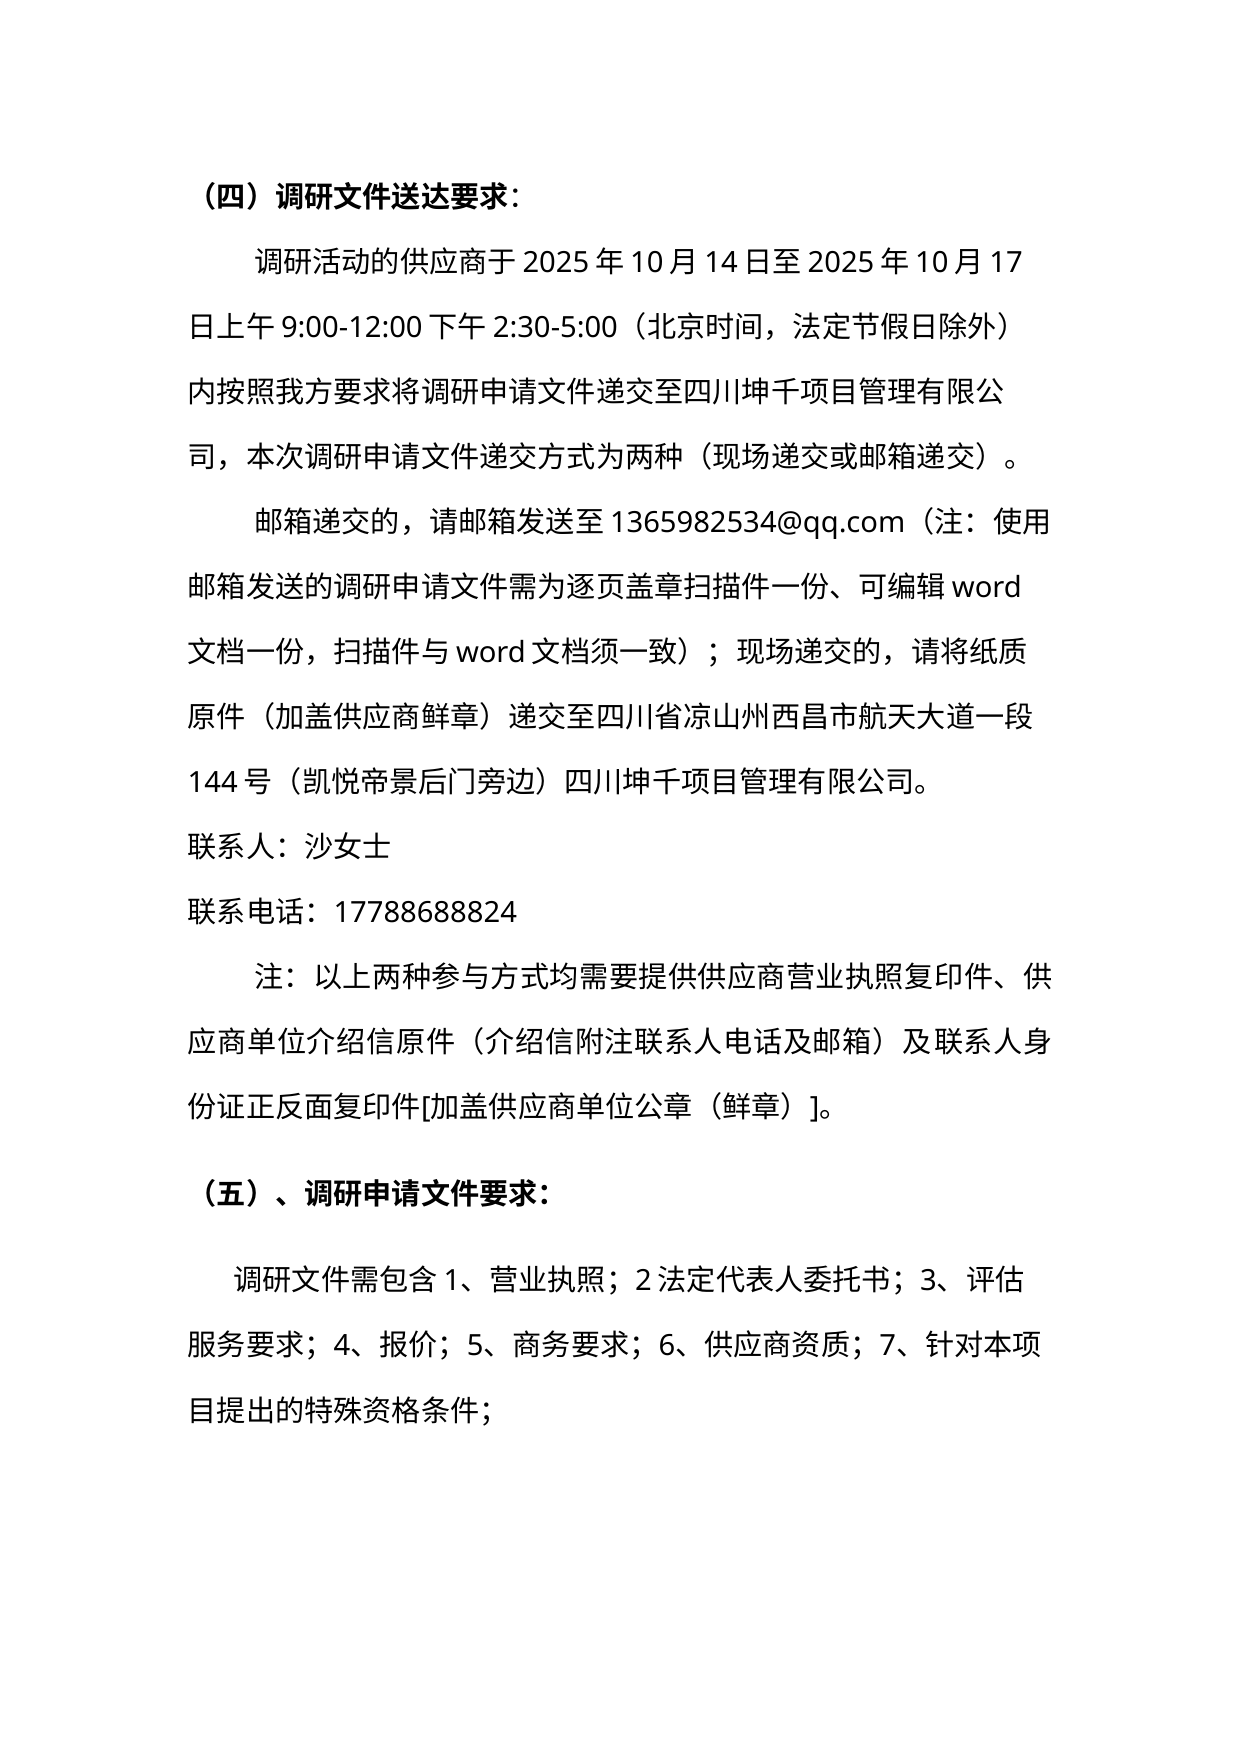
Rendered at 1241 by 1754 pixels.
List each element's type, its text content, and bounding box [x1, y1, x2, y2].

text 调研活动的供应商于2025年10月14日至2025年10月17日上午9:00-12:00下午2:30-5:00（北京时间，法定节假日除外）内按照我方要求将调研申请文件递交至四川坤千项目管理有限公司，本次调研申请文件递交方式为两种（现场递交或邮箱递交）。 [187, 227, 1053, 487]
text 调研文件需包含1、营业执照；2法定代表人委托书；3、评估服务要求；4、报价；5、商务要求；6、供应商资质；7、针对本项目提出的特殊资格条件； [187, 1246, 1053, 1441]
text （五）、调研申请文件要求： [187, 1159, 1053, 1224]
text 联系人：沙女士 [187, 812, 1053, 877]
text 联系电话：17788688824 [187, 877, 1053, 942]
text （四）调研文件送达要求： [187, 162, 1053, 227]
text 注：以上两种参与方式均需要提供供应商营业执照复印件、供应商单位介绍信原件（介绍信附注联系人电话及邮箱）及联系人身份证正反面复印件[加盖供应商单位公章（鲜章）]。 [187, 942, 1053, 1137]
text 邮箱递交的，请邮箱发送至1365982534@qq.com（注：使用邮箱发送的调研申请文件需为逐页盖章扫描件一份、可编辑word文档一份，扫描件与word文档须一致）；现场递交的，请将纸质原件（加盖供应商鲜章）递交至四川省凉山州西昌市航天大道一段144号（凯悦帝景后门旁边）四川坤千项目管理有限公司。 [187, 487, 1053, 812]
